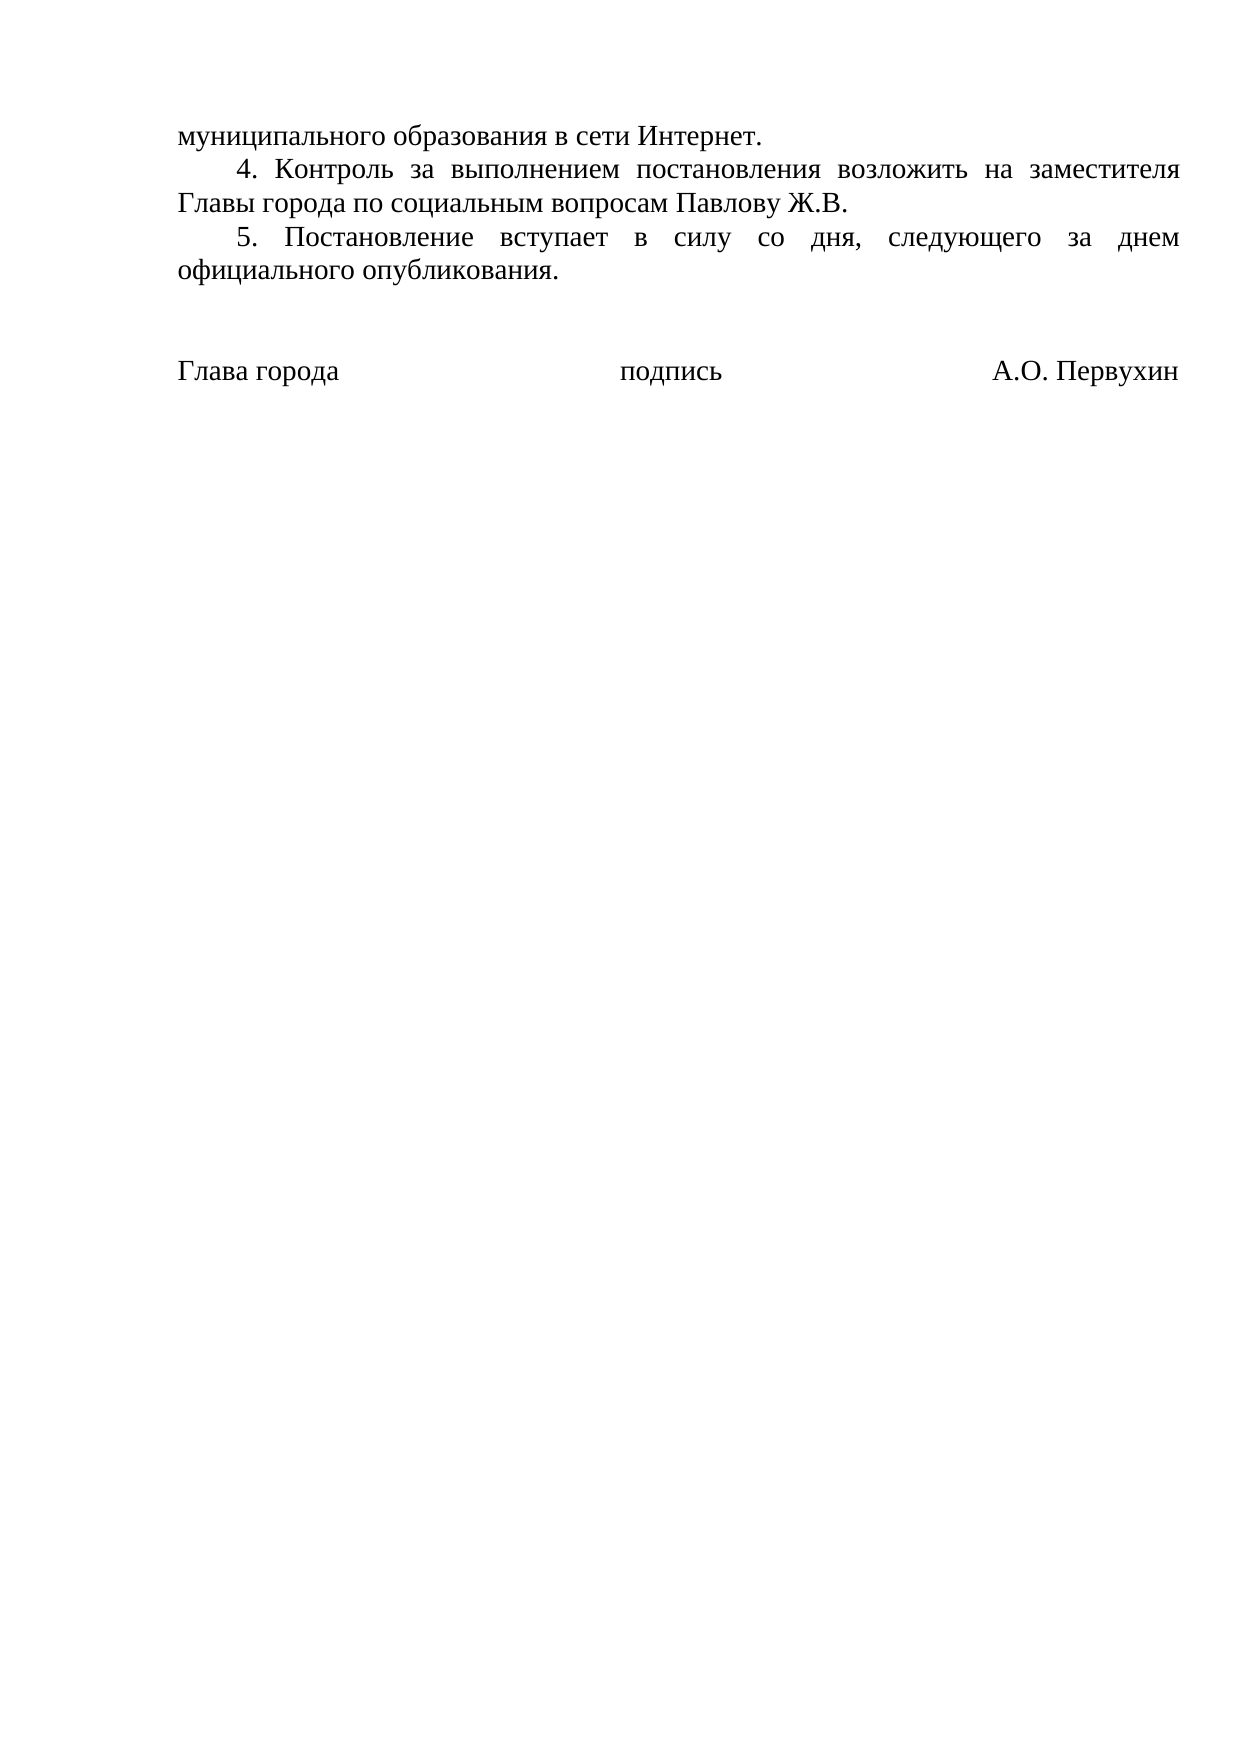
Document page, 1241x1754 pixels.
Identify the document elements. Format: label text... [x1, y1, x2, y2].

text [177, 118, 1181, 152]
text 5. Постановление вступает в силу со дня, следующего за днем официального опубликования. [177, 219, 1181, 286]
text Глава города подпись А.О. Первухин [177, 353, 1181, 386]
text 4. Контроль за выполнением постановления возложить на заместителя Главы города по социальным вопросам Павлову Ж.В. [177, 152, 1181, 219]
